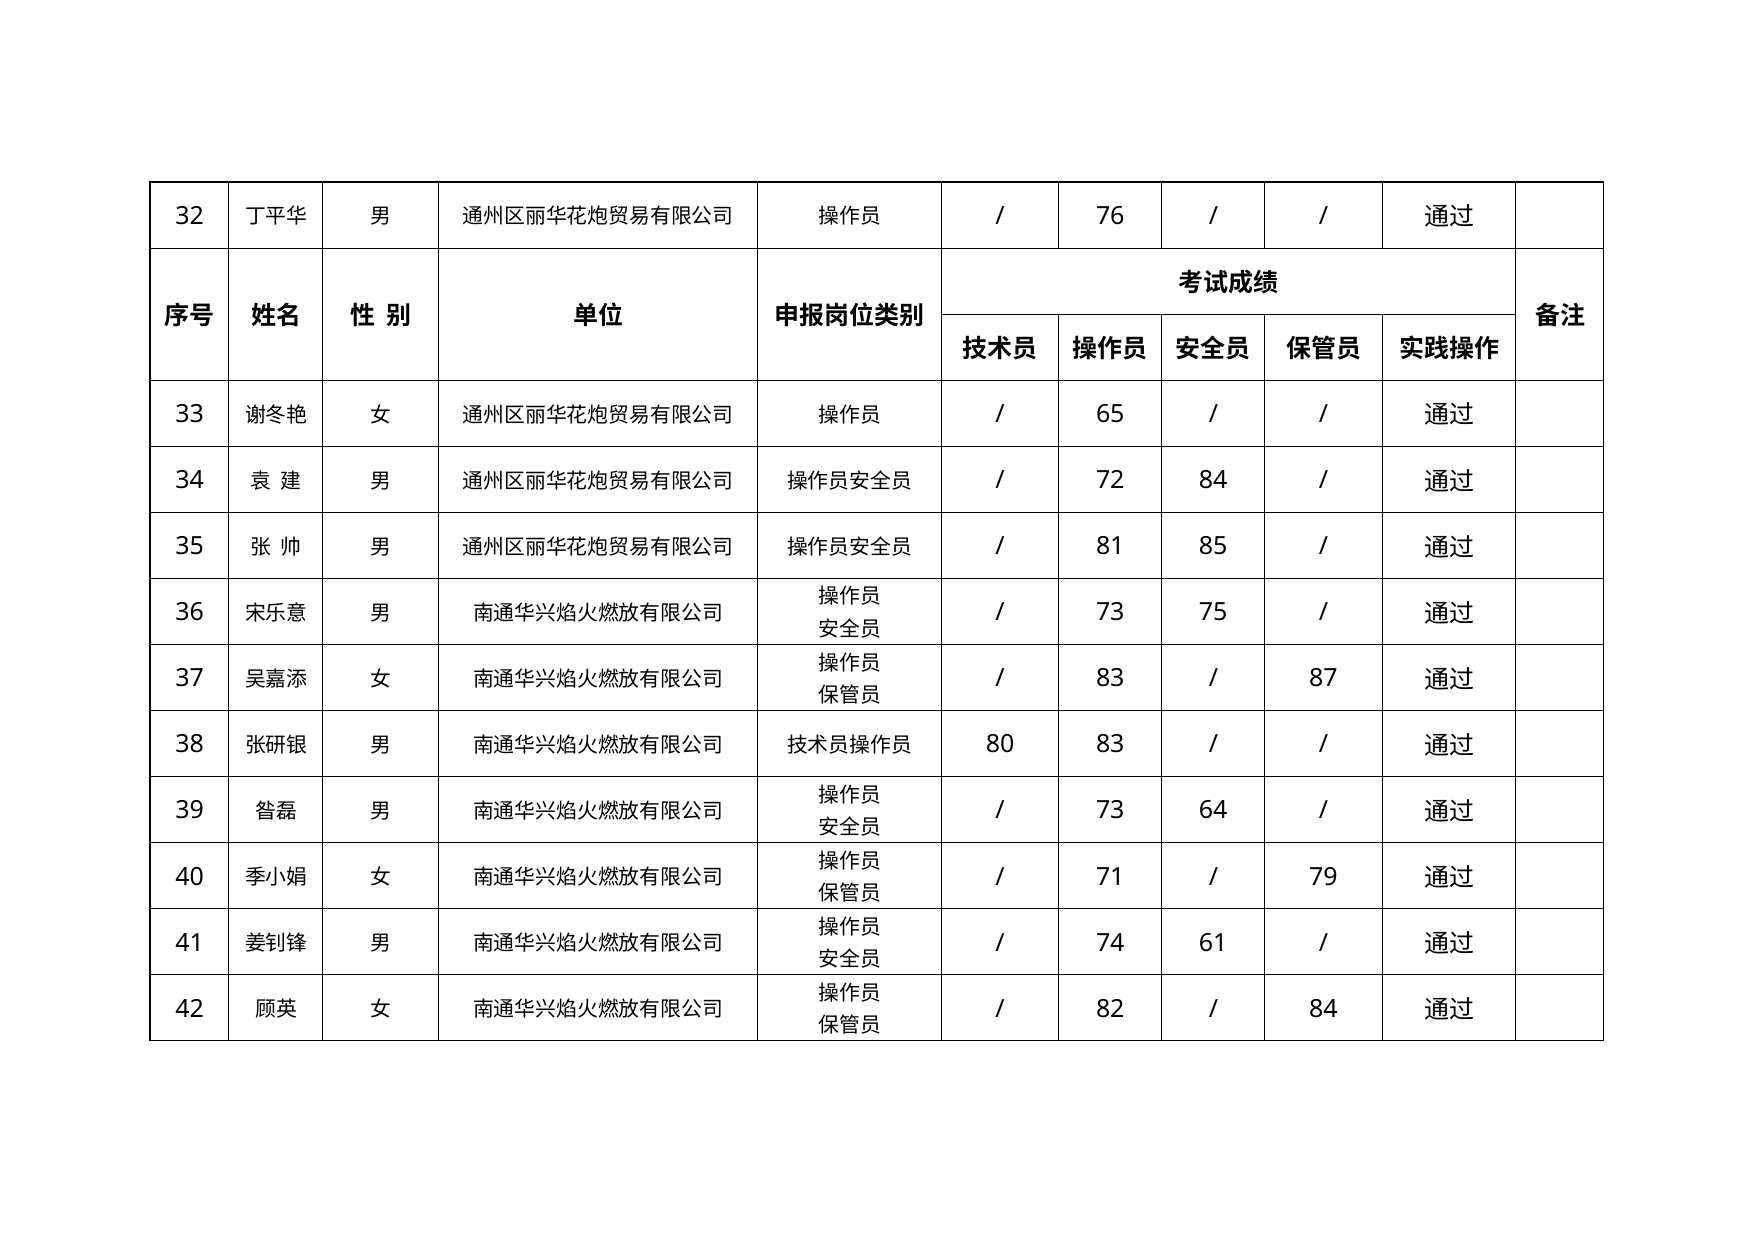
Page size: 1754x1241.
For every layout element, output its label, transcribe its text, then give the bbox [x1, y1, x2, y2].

table_cell / [942, 909, 1058, 974]
table_cell 42 [151, 975, 228, 1040]
table_cell 操作员安全员 [758, 513, 941, 578]
table_cell 38 [151, 711, 228, 776]
table_cell 男 [323, 777, 438, 842]
table_cell 通过 [1383, 381, 1515, 446]
table_cell 季小娟 [229, 843, 322, 908]
table_cell 操作员 安全员 [758, 909, 941, 974]
table_cell 操作员 保管员 [758, 645, 941, 710]
table_cell 81 [1059, 513, 1161, 578]
table_cell 操作员 安全员 [758, 777, 941, 842]
table_cell / [1162, 381, 1264, 446]
table_cell 80 [942, 711, 1058, 776]
table_cell 技术员操作员 [758, 711, 941, 776]
table_cell [1516, 579, 1603, 644]
table_cell 75 [1162, 579, 1264, 644]
table_cell [1516, 711, 1603, 776]
table_cell / [1265, 579, 1382, 644]
table_cell / [942, 645, 1058, 710]
table_cell 女 [323, 843, 438, 908]
table_cell [1516, 843, 1603, 908]
table_cell 备注 [1516, 249, 1603, 379]
table_cell 南通华兴焰火燃放有限公司 [439, 843, 757, 908]
table_cell 谢冬艳 [229, 381, 322, 446]
table_cell 通过 [1383, 513, 1515, 578]
table_cell / [1265, 183, 1382, 247]
table_cell 通过 [1383, 645, 1515, 710]
table_cell 考试成绩 [942, 249, 1515, 313]
table_cell 张研银 [229, 711, 322, 776]
table_cell 性 别 [323, 249, 438, 379]
table_cell / [1162, 843, 1264, 908]
table_cell 32 [151, 183, 228, 247]
table_cell [1516, 777, 1603, 842]
table_cell 79 [1265, 843, 1382, 908]
table_cell 实践操作 [1383, 315, 1515, 379]
table_cell 男 [323, 711, 438, 776]
table_cell 南通华兴焰火燃放有限公司 [439, 579, 757, 644]
table_cell [1516, 183, 1603, 247]
table_cell 序号 [151, 249, 228, 379]
table_cell 南通华兴焰火燃放有限公司 [439, 975, 757, 1040]
table_cell 通过 [1383, 975, 1515, 1040]
table_cell / [1265, 381, 1382, 446]
table_cell / [1265, 447, 1382, 512]
table_cell 姓名 [229, 249, 322, 379]
table_cell 操作员 [758, 381, 941, 446]
table_cell 65 [1059, 381, 1161, 446]
table_cell / [1265, 909, 1382, 974]
table_cell 84 [1265, 975, 1382, 1040]
table_cell 南通华兴焰火燃放有限公司 [439, 711, 757, 776]
table_cell 张 帅 [229, 513, 322, 578]
table_cell 宋乐意 [229, 579, 322, 644]
table_cell [1516, 513, 1603, 578]
table_cell 技术员 [942, 315, 1058, 379]
table_cell 姜钊锋 [229, 909, 322, 974]
table_cell 南通华兴焰火燃放有限公司 [439, 909, 757, 974]
table_cell 33 [151, 381, 228, 446]
table_cell [1516, 381, 1603, 446]
table_cell / [942, 447, 1058, 512]
table_cell [1516, 909, 1603, 974]
table_cell 37 [151, 645, 228, 710]
table_cell / [1265, 513, 1382, 578]
table_cell [1516, 645, 1603, 710]
table_cell 通过 [1383, 447, 1515, 512]
table_cell 36 [151, 579, 228, 644]
table_cell 男 [323, 579, 438, 644]
table_cell 通州区丽华花炮贸易有限公司 [439, 381, 757, 446]
table_cell / [942, 381, 1058, 446]
table_cell 87 [1265, 645, 1382, 710]
table_cell 通过 [1383, 909, 1515, 974]
table_cell 74 [1059, 909, 1161, 974]
table_cell 女 [323, 645, 438, 710]
table_cell 男 [323, 183, 438, 247]
table_cell 76 [1059, 183, 1161, 247]
table_cell 85 [1162, 513, 1264, 578]
table_cell [1516, 975, 1603, 1040]
table_cell 南通华兴焰火燃放有限公司 [439, 645, 757, 710]
table_cell 操作员 [1059, 315, 1161, 379]
table_cell / [942, 579, 1058, 644]
table_cell / [1265, 777, 1382, 842]
table_cell 通过 [1383, 711, 1515, 776]
table_cell 女 [323, 975, 438, 1040]
table_cell 丁平华 [229, 183, 322, 247]
table_cell 84 [1162, 447, 1264, 512]
table_cell 通州区丽华花炮贸易有限公司 [439, 183, 757, 247]
table_cell 41 [151, 909, 228, 974]
table_cell 83 [1059, 711, 1161, 776]
table_cell 申报岗位类别 [758, 249, 941, 379]
table_cell 女 [323, 381, 438, 446]
table_cell 顾英 [229, 975, 322, 1040]
table_cell 操作员安全员 [758, 447, 941, 512]
table_cell 男 [323, 447, 438, 512]
table_cell 男 [323, 909, 438, 974]
table_cell 73 [1059, 579, 1161, 644]
table_cell 通州区丽华花炮贸易有限公司 [439, 513, 757, 578]
table_cell / [1162, 183, 1264, 247]
table_cell 61 [1162, 909, 1264, 974]
table_cell / [942, 843, 1058, 908]
table_cell 39 [151, 777, 228, 842]
table_cell 通过 [1383, 843, 1515, 908]
table_cell 通州区丽华花炮贸易有限公司 [439, 447, 757, 512]
table_cell / [942, 777, 1058, 842]
table_cell 35 [151, 513, 228, 578]
table_cell 袁 建 [229, 447, 322, 512]
table_cell 单位 [439, 249, 757, 379]
table_cell 83 [1059, 645, 1161, 710]
table_cell 南通华兴焰火燃放有限公司 [439, 777, 757, 842]
table_cell 34 [151, 447, 228, 512]
table_cell 通过 [1383, 579, 1515, 644]
table_cell [1516, 447, 1603, 512]
table_cell 安全员 [1162, 315, 1264, 379]
table_cell / [1162, 645, 1264, 710]
table_cell / [942, 975, 1058, 1040]
table_cell 男 [323, 513, 438, 578]
table_cell 通过 [1383, 183, 1515, 247]
table_cell 操作员 保管员 [758, 975, 941, 1040]
table_cell / [1265, 711, 1382, 776]
table_cell / [1162, 975, 1264, 1040]
table_cell 操作员 保管员 [758, 843, 941, 908]
table_cell 73 [1059, 777, 1161, 842]
table_cell 操作员 [758, 183, 941, 247]
table_cell 操作员 安全员 [758, 579, 941, 644]
table_cell 通过 [1383, 777, 1515, 842]
table_cell 72 [1059, 447, 1161, 512]
table_cell 吴嘉添 [229, 645, 322, 710]
table_cell 昝磊 [229, 777, 322, 842]
table_cell / [942, 183, 1058, 247]
table_cell 40 [151, 843, 228, 908]
table_cell 82 [1059, 975, 1161, 1040]
table_cell 71 [1059, 843, 1161, 908]
table_cell 64 [1162, 777, 1264, 842]
table_cell / [942, 513, 1058, 578]
table_cell 保管员 [1265, 315, 1382, 379]
table_cell / [1162, 711, 1264, 776]
